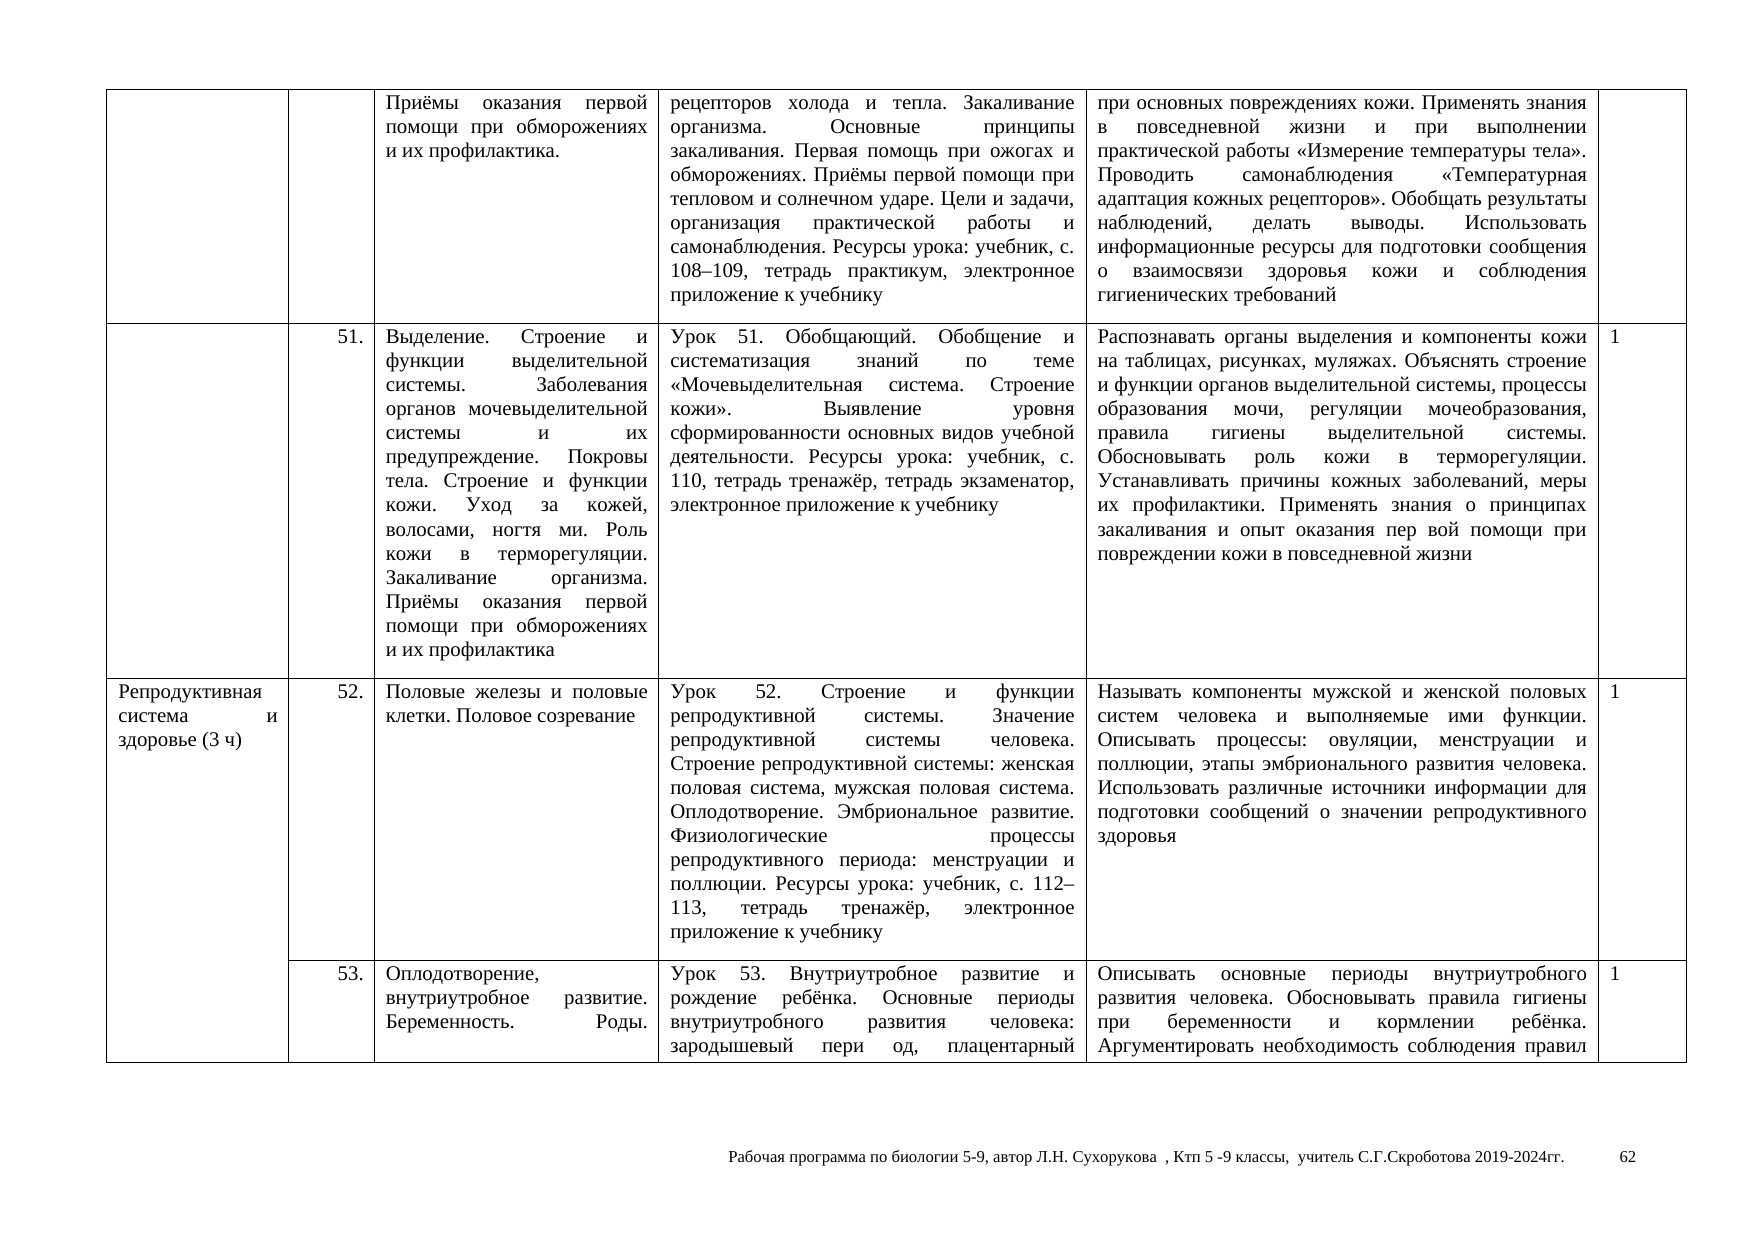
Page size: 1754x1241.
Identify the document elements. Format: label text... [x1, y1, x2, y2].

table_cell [659, 961, 1086, 1062]
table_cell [375, 90, 658, 323]
table_cell [289, 90, 374, 323]
table_cell Урок 51. Обобщающий. Обобщение и систематизация знаний по теме «Мочевыделительная система. Строение кожи». Выявление уровня сформированности основных видов учебной деятельности. Ресурсы урока: учебник, с. 110, тетрадь тренажёр, тетрадь экзаменатор, электронное приложение к учебнику [659, 324, 1086, 677]
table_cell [659, 90, 1086, 323]
table_cell [289, 324, 374, 677]
table_cell [107, 324, 288, 677]
table_cell Репродуктивная система и здоровье (3 ч) [107, 679, 288, 1062]
table_cell Распознавать органы выделения и компоненты кожи на таблицах, рисунках, муляжах. Объяснять строение и функции органов выделительной системы, процессы образования мочи, регуляции мочеобразования, правила гигиены выделительной системы. Обосновывать роль кожи в терморегуляции. Устанавливать причины кожных заболеваний, меры их профилактики. Применять знания о принципах закаливания и опыт оказания пер вой помощи при повреждении кожи в повседневной жизни [1087, 324, 1598, 677]
table_cell Выделение. Строение и функции выделительной системы. Заболевания органов мочевыделительной системы и их предупреждение. Покровы тела. Строение и функции кожи. Уход за кожей, волосами, ногтя ми. Роль кожи в терморегуляции. Закаливание организма. Приёмы оказания первой помощи при обморожениях и их профилактика [375, 324, 658, 677]
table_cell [1087, 90, 1598, 323]
table_cell 1 [1599, 679, 1686, 960]
table_cell 1 [1599, 90, 1686, 323]
table_cell 1 [1599, 324, 1686, 677]
table_cell 1 [1599, 961, 1686, 1062]
table_cell Называть компоненты мужской и женской половых систем человека и выполняемые ими функции. Описывать процессы: овуляции, менструации и поллюции, этапы эмбрионального развития человека. Использовать различные источники информации для подготовки сообщений о значении репродуктивного здоровья [1087, 679, 1598, 960]
table_cell [107, 90, 288, 323]
table_cell Половые железы и половые клетки. Половое созревание [375, 679, 658, 960]
table_cell [289, 679, 374, 960]
table_cell Урок 52. Строение и функции репродуктивной системы. Значение репродуктивной системы человека. Строение репродуктивной системы: женская половая система, мужская половая система. Оплодотворение. Эмбриональное развитие. Физиологические процессы репродуктивного периода: менструации и поллюции. Ресурсы урока: учебник, с. 112–113, тетрадь тренажёр, электронное приложение к учебнику [659, 679, 1086, 960]
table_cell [1087, 961, 1598, 1062]
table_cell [375, 961, 658, 1062]
table_cell [289, 961, 374, 1062]
